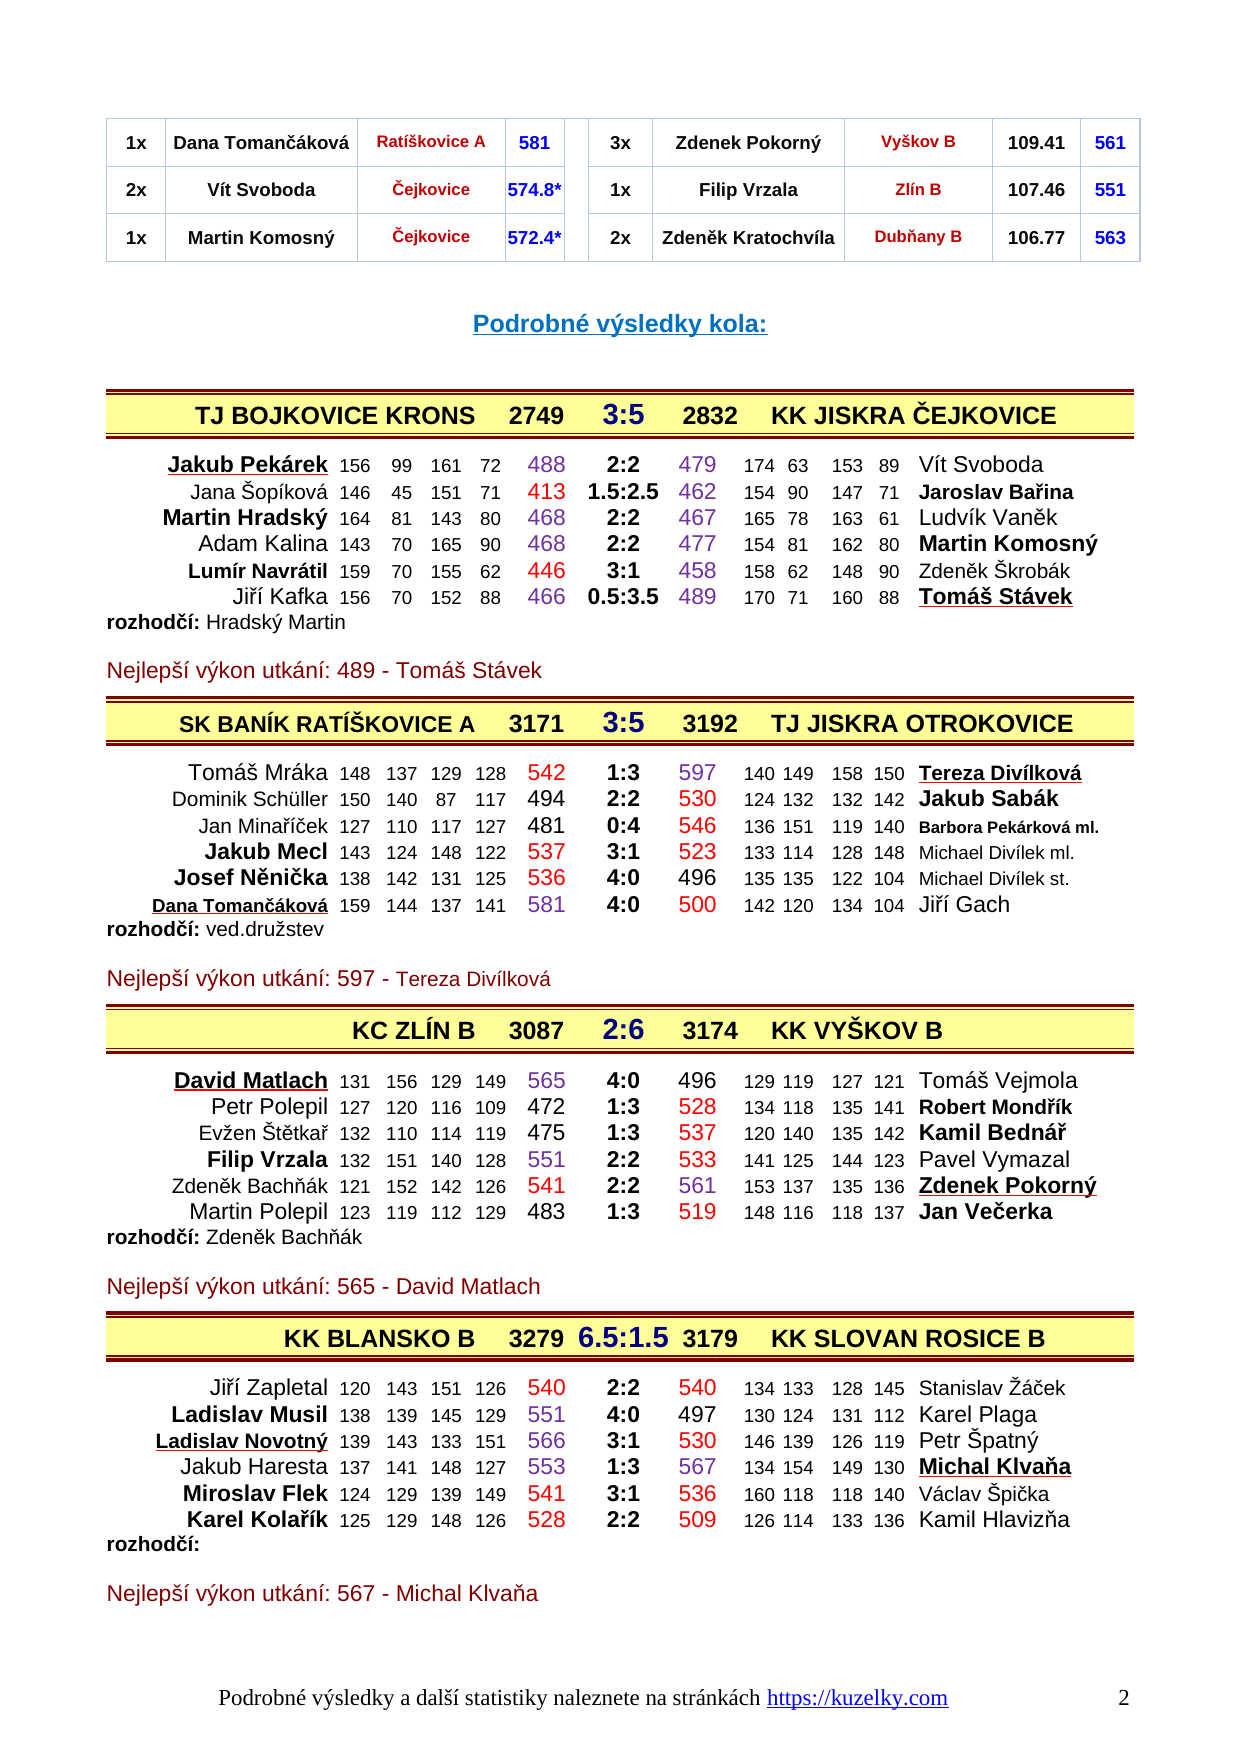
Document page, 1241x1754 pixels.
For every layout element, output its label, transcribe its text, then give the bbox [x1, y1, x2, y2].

text Josef Něnička 138 142 131 125 536 4:0 496 135 135 122 104 Michael Divílek st. [106, 864, 1134, 891]
table_cell 551 [1081, 167, 1139, 213]
table_cell 1x [107, 119, 165, 166]
text Jakub Mecl 143 124 148 122 537 3:1 523 133 114 128 148 Michael Divílek ml. [106, 838, 1134, 864]
text Jiří Zapletal 120 143 151 126 540 2:2 540 134 133 128 145 Stanislav Žáček [106, 1374, 1134, 1401]
text Nejlepší výkon utkání: 567 - Michal Klvaňa [106, 1580, 1134, 1607]
text Adam Kalina 143 70 165 90 468 2:2 477 154 81 162 80 Martin Komosný [106, 530, 1134, 557]
table_cell 109.41 [993, 119, 1080, 166]
table_cell Ratíškovice A [358, 119, 505, 166]
text KC Zlín B 3087 2:6 3174 KK Vyškov B [106, 1010, 1134, 1048]
text Jiří Kafka 156 70 152 88 466 0.5:3.5 489 170 71 160 88 Tomáš Stávek [106, 583, 1134, 609]
text Jakub Pekárek 156 99 161 72 488 2:2 479 174 63 153 89 Vít Svoboda [106, 451, 1134, 478]
table_cell 574.8* [506, 167, 564, 213]
text Evžen Štětkař 132 110 114 119 475 1:3 537 120 140 135 142 Kamil Bednář [106, 1119, 1134, 1146]
text Karel Kolařík 125 129 148 126 528 2:2 509 126 114 133 136 Kamil Hlavizňa [106, 1506, 1134, 1532]
text Miroslav Flek 124 129 139 149 541 3:1 536 160 118 118 140 Václav Špička [106, 1479, 1134, 1506]
table_cell 563 [1081, 214, 1139, 261]
table_cell 572.4* [506, 214, 564, 261]
table_cell 2x [107, 167, 165, 213]
table_cell Zdenek Pokorný [653, 119, 844, 166]
text Jana Šopíková 146 45 151 71 413 1.5:2.5 462 154 90 147 71 Jaroslav Bařina [106, 478, 1134, 504]
table_cell 107.46 [993, 167, 1080, 213]
table_cell 3x [589, 119, 652, 166]
text Jakub Haresta 137 141 148 127 553 1:3 567 134 154 149 130 Michal Klvaňa [106, 1453, 1134, 1479]
table_cell Čejkovice [358, 167, 505, 213]
table_cell 581 [506, 119, 564, 166]
text David Matlach 131 156 129 149 565 4:0 496 129 119 127 121 Tomáš Vejmola [106, 1067, 1134, 1093]
table_cell 2x [589, 214, 652, 261]
table_cell Zdeněk Kratochvíla [653, 214, 844, 261]
text Dana Tomančáková 159 144 137 141 581 4:0 500 142 120 134 104 Jiří Gach [106, 891, 1134, 917]
table_cell Zlín B [845, 167, 992, 213]
table_cell 1x [107, 214, 165, 261]
text Tomáš Mráka 148 137 129 128 542 1:3 597 140 149 158 150 Tereza Divílková [106, 759, 1134, 785]
table_cell 106.77 [993, 214, 1080, 261]
text Nejlepší výkon utkání: 597 - Tereza Divílková [106, 965, 1134, 991]
text rozhodčí: [106, 1532, 1134, 1556]
table_cell Dubňany B [845, 214, 992, 261]
text Ladislav Novotný 139 143 133 151 566 3:1 530 146 139 126 119 Petr Špatný [106, 1427, 1134, 1453]
table_cell 1x [589, 167, 652, 213]
text Petr Polepil 127 120 116 109 472 1:3 528 134 118 135 141 Robert Mondřík [106, 1093, 1134, 1119]
table_cell Čejkovice [358, 214, 505, 261]
table_cell 561 [1081, 119, 1139, 166]
text Lumír Navrátil 159 70 155 62 446 3:1 458 158 62 148 90 Zdeněk Škrobák [106, 557, 1134, 583]
table_cell Dana Tomančáková [166, 119, 357, 166]
text Filip Vrzala 132 151 140 128 551 2:2 533 141 125 144 123 Pavel Vymazal [106, 1146, 1134, 1172]
text Ladislav Musil 138 139 145 129 551 4:0 497 130 124 131 112 Karel Plaga [106, 1401, 1134, 1427]
text rozhodčí: Zdeněk Bachňák [106, 1225, 1134, 1249]
text rozhodčí: Hradský Martin [106, 609, 1134, 633]
text Zdeněk Bachňák 121 152 142 126 541 2:2 561 153 137 135 136 Zdenek Pokorný [106, 1172, 1134, 1198]
text Nejlepší výkon utkání: 565 - David Matlach [106, 1273, 1134, 1299]
text rozhodčí: ved.družstev [106, 917, 1134, 941]
text Podrobné výsledky kola: [94, 308, 1145, 337]
table_cell Vyškov B [845, 119, 992, 166]
table_cell Filip Vrzala [653, 167, 844, 213]
table_cell Martin Komosný [166, 214, 357, 261]
text Martin Polepil 123 119 112 129 483 1:3 519 148 116 118 137 Jan Večerka [106, 1198, 1134, 1225]
text KK Blansko B 3279 6.5:1.5 3179 KK Slovan Rosice B [106, 1318, 1134, 1355]
text SK Baník Ratíškovice A 3171 3:5 3192 TJ Jiskra Otrokovice [106, 703, 1134, 740]
text Dominik Schüller 150 140 87 117 494 2:2 530 124 132 132 142 Jakub Sabák [106, 785, 1134, 812]
text TJ Bojkovice Krons 2749 3:5 2832 KK Jiskra Čejkovice [106, 395, 1134, 433]
text Nejlepší výkon utkání: 489 - Tomáš Stávek [106, 657, 1134, 684]
table_cell Vít Svoboda [166, 167, 357, 213]
text Jan Minaříček 127 110 117 127 481 0:4 546 136 151 119 140 Barbora Pekárková ml. [106, 812, 1134, 838]
text Martin Hradský 164 81 143 80 468 2:2 467 165 78 163 61 Ludvík Vaněk [106, 504, 1134, 530]
